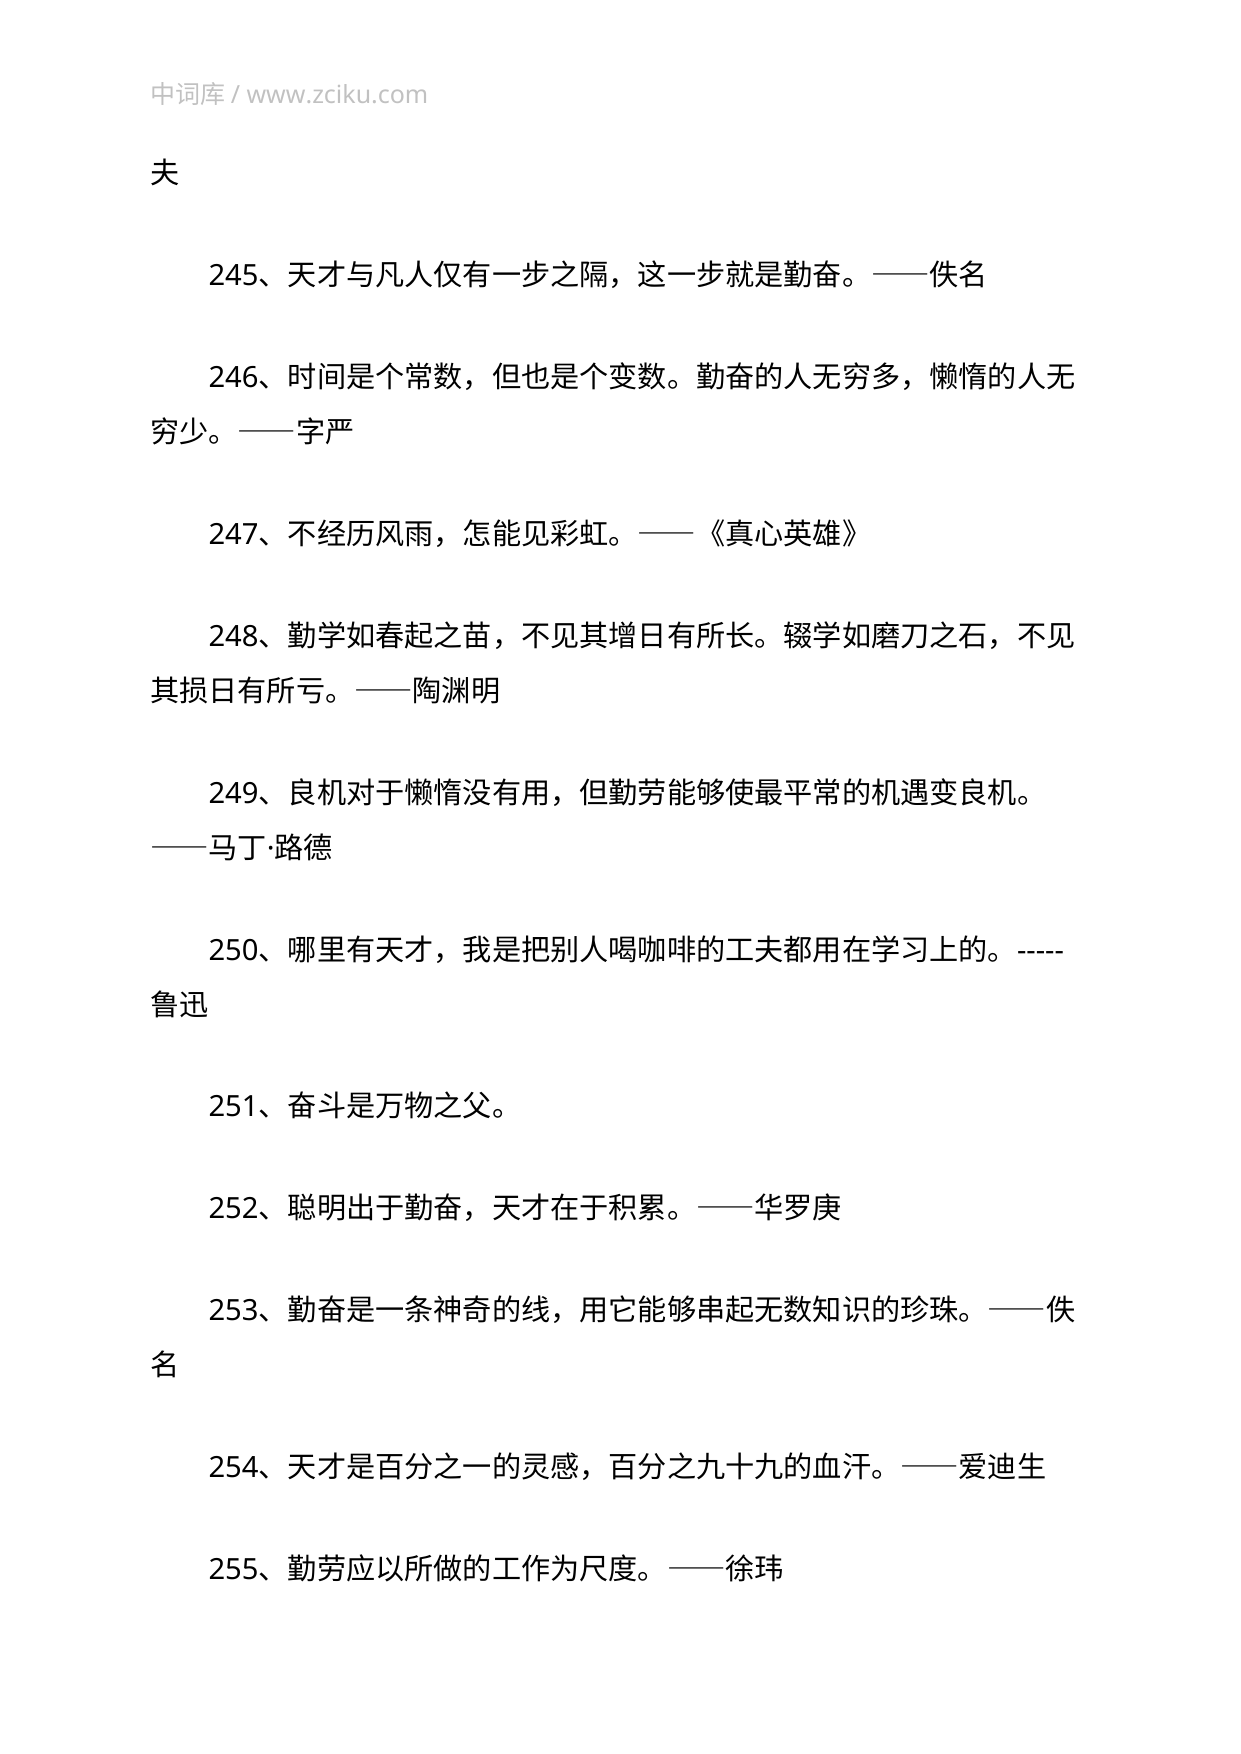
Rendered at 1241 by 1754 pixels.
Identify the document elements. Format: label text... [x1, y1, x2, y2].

text 254、天才是百分之一的灵感，百分之九十九的血汗。——爱迪生 [150, 1444, 1090, 1486]
text 251、奋斗是万物之父。 [150, 1083, 1090, 1125]
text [150, 150, 1090, 192]
text 247、不经历风雨，怎能见彩虹。——《真心英雄》 [150, 511, 1090, 553]
text 252、聪明出于勤奋，天才在于积累。——华罗庚 [150, 1185, 1090, 1227]
text 249、良机对于懒惰没有用，但勤劳能够使最平常的机遇变良机。——马丁·路德 [150, 769, 1090, 867]
text 250、哪里有天才，我是把别人喝咖啡的工夫都用在学习上的。-----鲁迅 [150, 926, 1090, 1023]
text 246、时间是个常数，但也是个变数。勤奋的人无穷多，懒惰的人无穷少。——字严 [150, 354, 1090, 451]
text 245、天才与凡人仅有一步之隔，这一步就是勤奋。——佚名 [150, 252, 1090, 294]
text 253、勤奋是一条神奇的线，用它能够串起无数知识的珍珠。——佚名 [150, 1287, 1090, 1384]
text 255、勤劳应以所做的工作为尺度。——徐玮 [150, 1546, 1090, 1588]
text 248、勤学如春起之苗，不见其增日有所长。辍学如磨刀之石，不见其损日有所亏。——陶渊明 [150, 612, 1090, 710]
